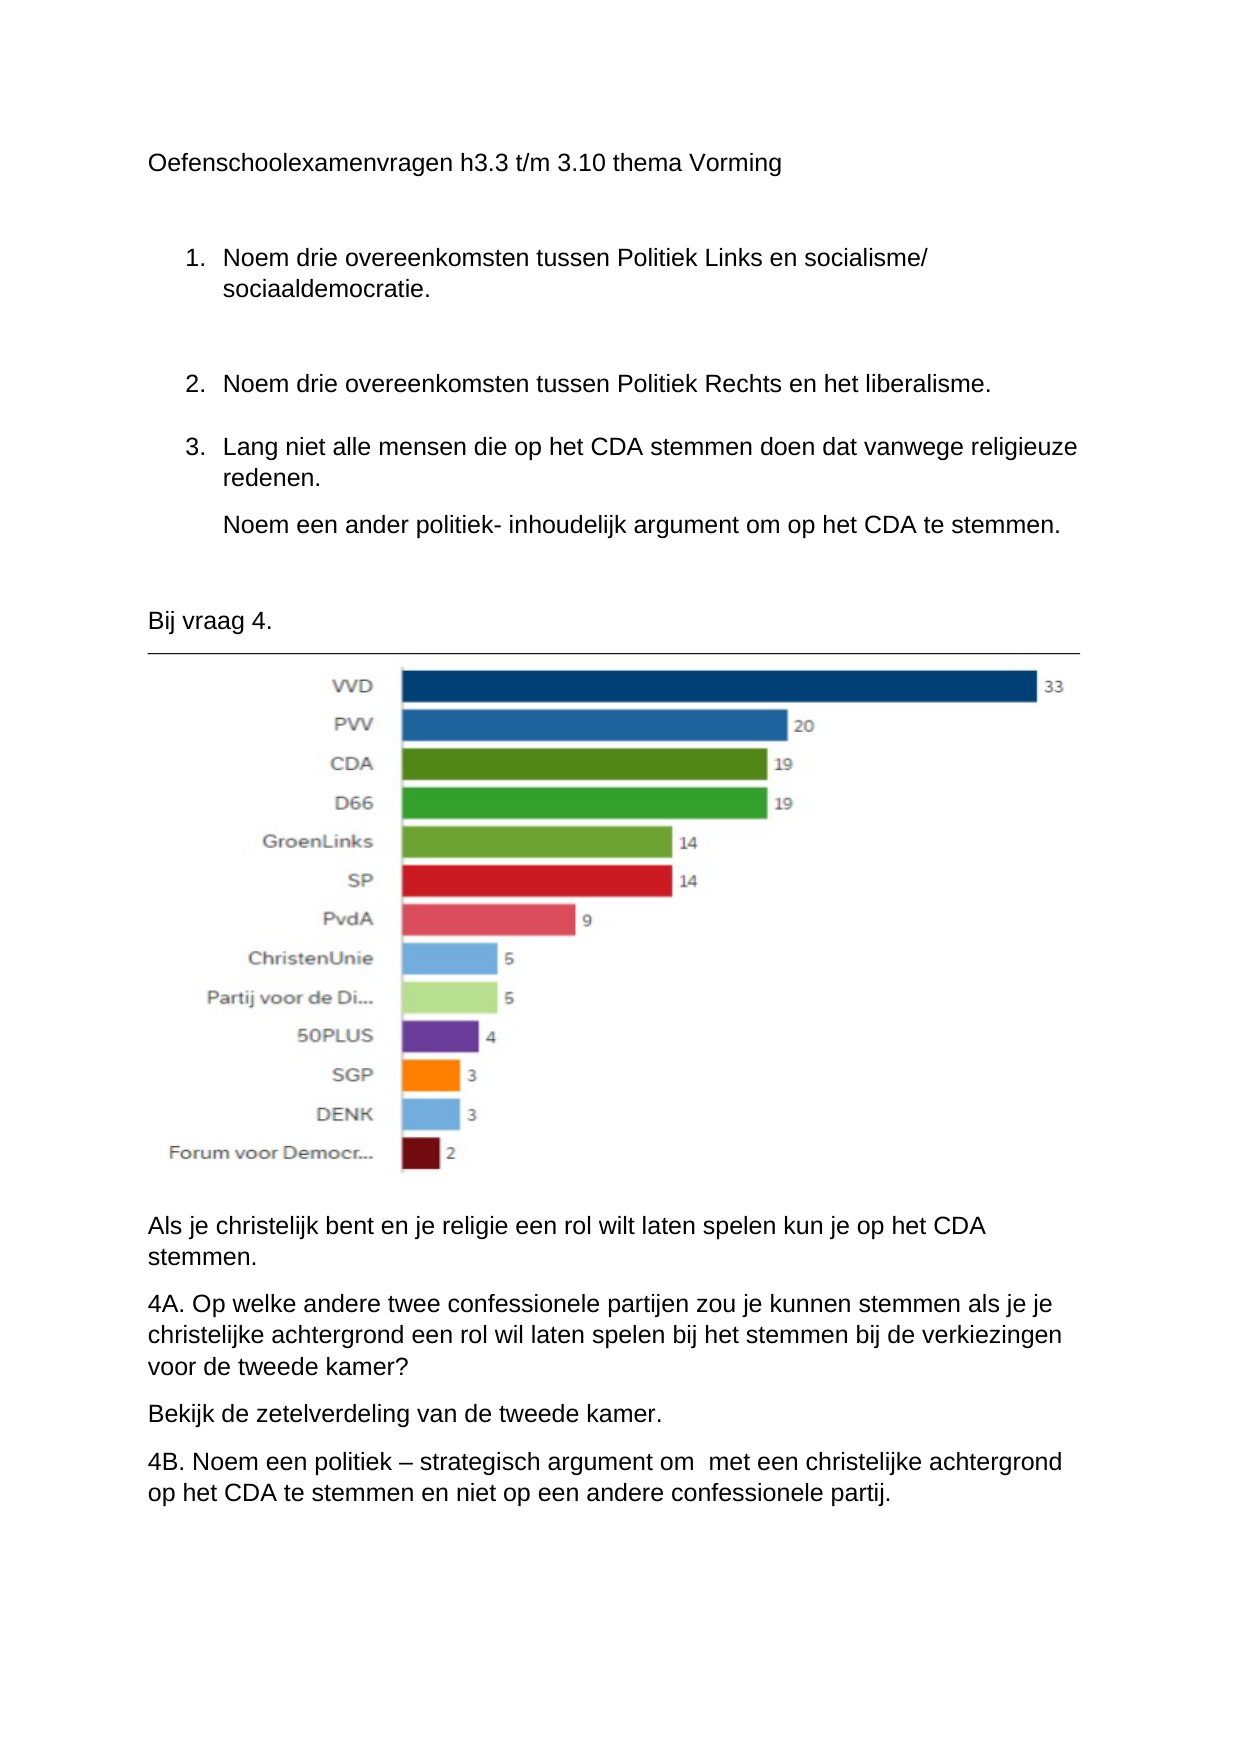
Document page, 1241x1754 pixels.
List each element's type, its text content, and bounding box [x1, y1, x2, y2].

text Oefenschoolexamenvragen h3.3 t/m 3.10 thema Vorming [148, 148, 1093, 176]
list Noem drie overeenkomsten tussen Politiek Links en socialisme/ sociaaldemocratie. [185, 243, 1093, 303]
text Als je christelijk bent en je religie een rol wilt laten spelen kun je op het CDA stemmen. [148, 1211, 1093, 1271]
text 4B. Noem een politiek – strategisch argument om met een christelijke achtergrond op het CDA te stemmen en niet op een andere confessionele partij. [148, 1447, 1093, 1507]
list Lang niet alle mensen die op het CDA stemmen doen dat vanwege religieuze redenen. [185, 432, 1093, 491]
text 4A. Op welke andere twee confessionele partijen zou je kunnen stemmen als je je christelijke achtergrond een rol wil laten spelen bij het stemmen bij de verkiezingen voor de tweede kamer? [148, 1289, 1093, 1380]
text Bekijk de zetelverdeling van de tweede kamer. [148, 1399, 1093, 1428]
text Noem een ander politiek- inhoudelijk argument om op het CDA te stemmen. [223, 510, 1093, 539]
text Bij vraag 4. [148, 606, 1093, 634]
picture [147, 653, 1080, 1192]
list Noem drie overeenkomsten tussen Politiek Rechts en het liberalisme. [185, 369, 1093, 398]
